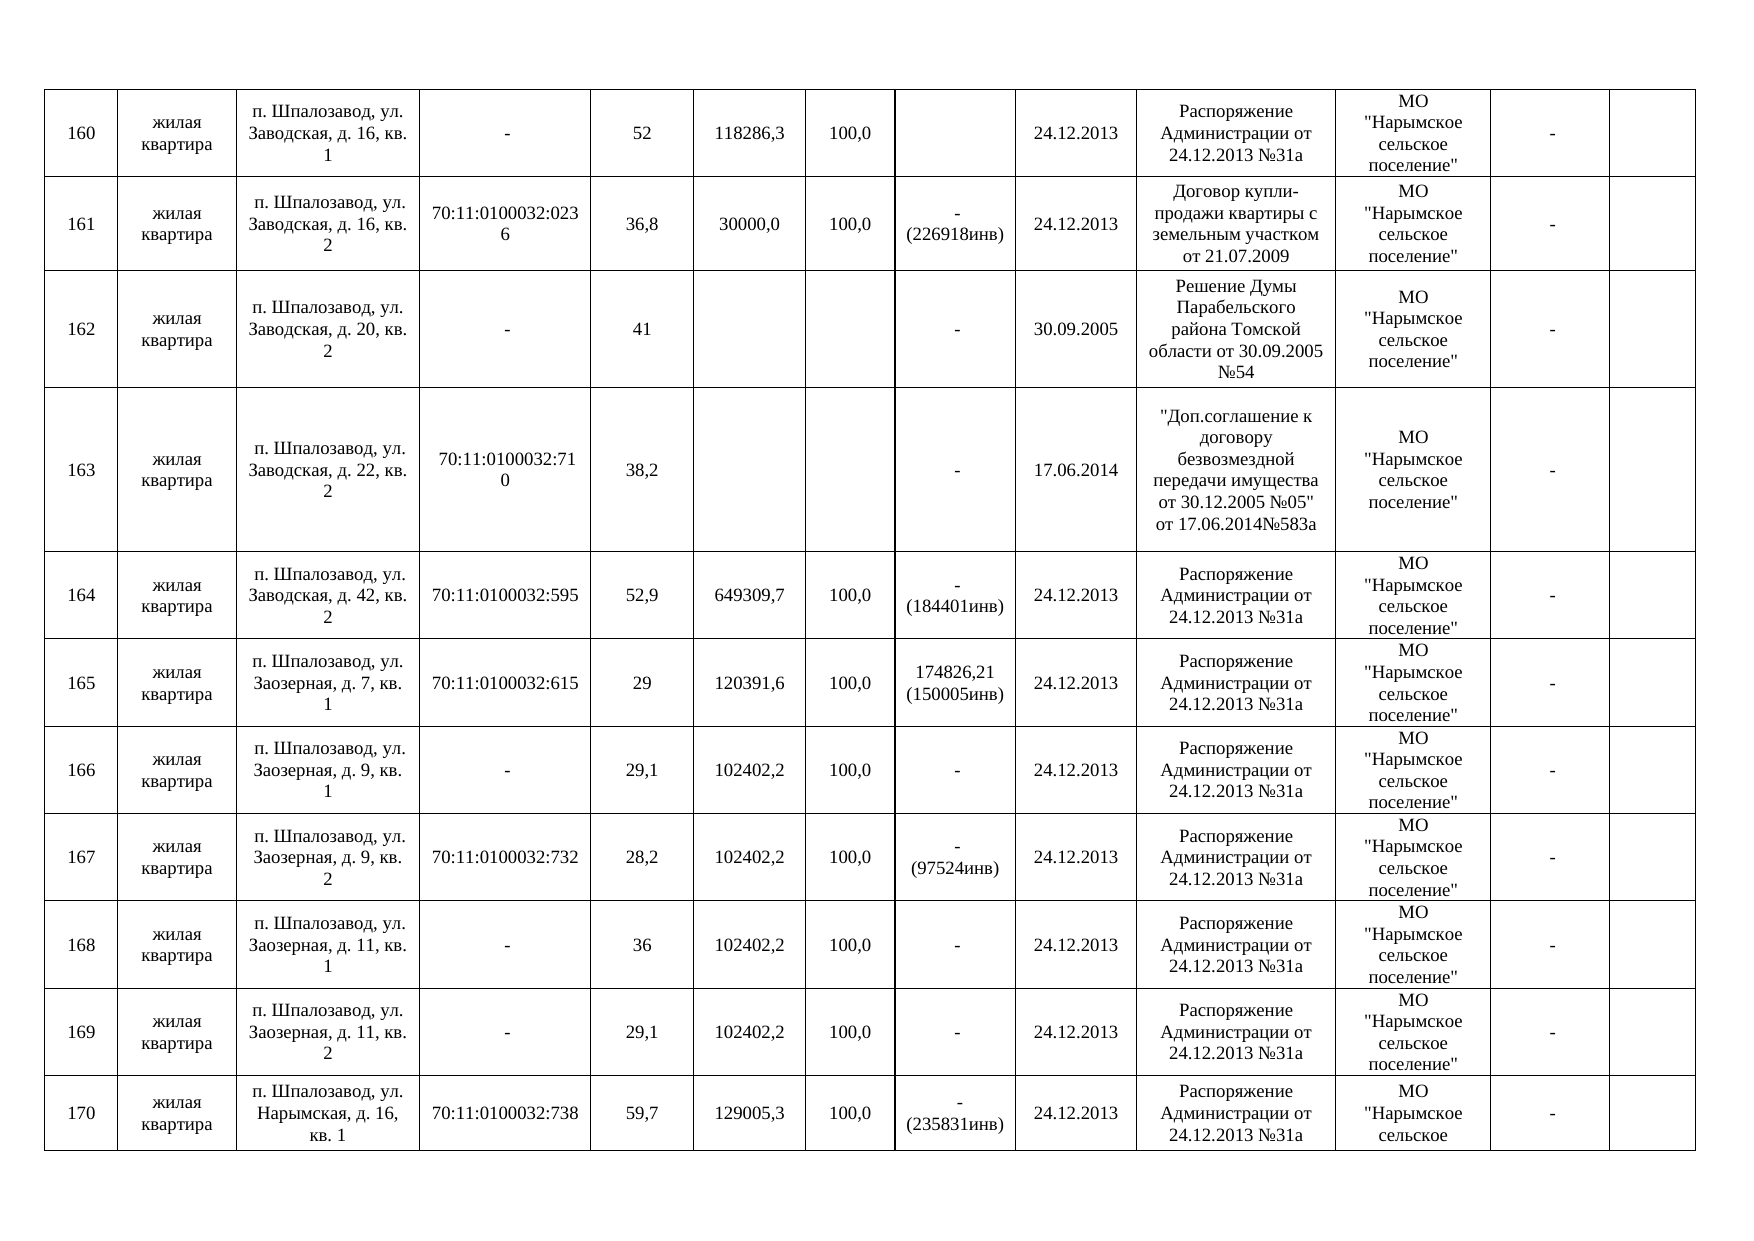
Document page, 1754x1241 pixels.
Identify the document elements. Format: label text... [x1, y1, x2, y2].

table_cell [806, 271, 894, 387]
table_cell - [1491, 1076, 1609, 1150]
table_cell п. Шпалозавод, ул. Заводская, д. 22, кв. 2 [237, 388, 419, 551]
table_cell 41 [591, 271, 693, 387]
table_cell - [896, 989, 1015, 1075]
table_cell - (226918инв) [896, 177, 1015, 270]
table_cell 167 [45, 814, 117, 900]
table_cell 24.12.2013 [1016, 814, 1136, 900]
table_cell [1610, 90, 1695, 176]
table_cell - (184401инв) [896, 552, 1015, 638]
table_cell 102402,2 [694, 814, 805, 900]
table_cell Решение Думы Парабельского района Томской области от 30.09.2005 №54 [1137, 271, 1335, 387]
table_cell Распоряжение Администрации от 24.12.2013 №31а [1137, 90, 1335, 176]
table_cell 169 [45, 989, 117, 1075]
table_cell [1610, 639, 1695, 726]
table_cell [1610, 271, 1695, 387]
table_cell [1610, 177, 1695, 270]
table_cell - [1491, 901, 1609, 987]
table_cell Распоряжение Администрации от 24.12.2013 №31а [1137, 639, 1335, 726]
table_cell 70:11:0100032:595 [420, 552, 590, 638]
table_cell 24.12.2013 [1016, 639, 1136, 726]
table_cell 24.12.2013 [1016, 1076, 1136, 1150]
table_cell 29,1 [591, 989, 693, 1075]
table_cell - [1491, 727, 1609, 813]
table_cell - [896, 727, 1015, 813]
table_cell [1610, 727, 1695, 813]
table_cell 165 [45, 639, 117, 726]
table_cell 24.12.2013 [1016, 90, 1136, 176]
table_cell жилая квартира [118, 639, 236, 726]
table_cell Распоряжение Администрации от 24.12.2013 №31а [1137, 989, 1335, 1075]
table_cell 36,8 [591, 177, 693, 270]
table_cell 174826,21 (150005инв) [896, 639, 1015, 726]
table_cell [694, 388, 805, 551]
table_cell п. Шпалозавод, ул. Заозерная, д. 7, кв. 1 [237, 639, 419, 726]
table_cell [1610, 552, 1695, 638]
table_cell 160 [45, 90, 117, 176]
table_cell 70:11:0100032:0236 [420, 177, 590, 270]
table_cell - [420, 271, 590, 387]
table_cell жилая квартира [118, 271, 236, 387]
table_cell 100,0 [806, 901, 894, 987]
table_cell 170 [45, 1076, 117, 1150]
table_cell МО "Нарымское сельское поселение" [1336, 989, 1490, 1075]
table_cell 30.09.2005 [1016, 271, 1136, 387]
table_cell 120391,6 [694, 639, 805, 726]
table_cell п. Шпалозавод, ул. Заозерная, д. 11, кв. 2 [237, 989, 419, 1075]
table_cell жилая квартира [118, 989, 236, 1075]
table_cell жилая квартира [118, 177, 236, 270]
table_cell - [1491, 271, 1609, 387]
table_cell - (97524инв) [896, 814, 1015, 900]
table_cell 100,0 [806, 1076, 894, 1150]
table_cell [1610, 901, 1695, 987]
table_cell - [420, 901, 590, 987]
table_cell - [896, 901, 1015, 987]
table_cell 168 [45, 901, 117, 987]
table_cell п. Шпалозавод, ул. Заозерная, д. 9, кв. 1 [237, 727, 419, 813]
table_cell 36 [591, 901, 693, 987]
table_cell - [1491, 552, 1609, 638]
table_cell жилая квартира [118, 552, 236, 638]
table_cell п. Шпалозавод, ул. Заводская, д. 20, кв. 2 [237, 271, 419, 387]
table_cell 161 [45, 177, 117, 270]
table_cell Распоряжение Администрации от 24.12.2013 №31а [1137, 552, 1335, 638]
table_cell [1336, 90, 1490, 176]
table_cell жилая квартира [118, 90, 236, 176]
table_cell 59,7 [591, 1076, 693, 1150]
table_cell - [420, 90, 590, 176]
table_cell 24.12.2013 [1016, 552, 1136, 638]
table_cell жилая квартира [118, 901, 236, 987]
table_cell [1610, 989, 1695, 1075]
table_cell 30000,0 [694, 177, 805, 270]
table_cell п. Шпалозавод, ул. Заводская, д. 42, кв. 2 [237, 552, 419, 638]
table_cell 100,0 [806, 552, 894, 638]
table_cell 100,0 [806, 90, 894, 176]
table_cell 100,0 [806, 727, 894, 813]
table_cell [896, 90, 1015, 176]
table_cell п. Шпалозавод, ул. Заводская, д. 16, кв. 1 [237, 90, 419, 176]
table_cell 129005,3 [694, 1076, 805, 1150]
table_cell [1610, 814, 1695, 900]
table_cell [237, 1076, 419, 1150]
table_cell МО "Нарымское сельское поселение" [1336, 727, 1490, 813]
table_cell 24.12.2013 [1016, 727, 1136, 813]
table_cell - [420, 989, 590, 1075]
table_cell - [896, 388, 1015, 551]
table_cell 102402,2 [694, 901, 805, 987]
table_cell 24.12.2013 [1016, 901, 1136, 987]
table_cell п. Шпалозавод, ул. Заозерная, д. 9, кв. 2 [237, 814, 419, 900]
table_cell - [1491, 90, 1609, 176]
table_cell [806, 388, 894, 551]
table_cell 100,0 [806, 814, 894, 900]
table_cell - [1491, 639, 1609, 726]
table_cell - [420, 727, 590, 813]
table_cell МО "Нарымское сельское поселение" [1336, 388, 1490, 551]
table_cell 38,2 [591, 388, 693, 551]
table_cell МО "Нарымское сельское поселение" [1336, 552, 1490, 638]
table_cell МО "Нарымское сельское поселение" [1336, 639, 1490, 726]
table_cell Распоряжение Администрации от 24.12.2013 №31а [1137, 727, 1335, 813]
table_cell - (235831инв) [896, 1076, 1015, 1150]
table_cell 162 [45, 271, 117, 387]
table_cell - [1491, 177, 1609, 270]
table_cell 118286,3 [694, 90, 805, 176]
table_cell МО "Нарымское сельское поселение" [1336, 271, 1490, 387]
table_cell МО "Нарымское сельское поселение" [1336, 177, 1490, 270]
table_cell [1610, 1076, 1695, 1150]
table_cell жилая квартира [118, 1076, 236, 1150]
table_cell 52,9 [591, 552, 693, 638]
table_cell 100,0 [806, 639, 894, 726]
table_cell жилая квартира [118, 814, 236, 900]
table_cell жилая квартира [118, 388, 236, 551]
table_cell 24.12.2013 [1016, 177, 1136, 270]
table_cell Распоряжение Администрации от 24.12.2013 №31а [1137, 901, 1335, 987]
table_cell - [1491, 989, 1609, 1075]
table_cell - [1491, 814, 1609, 900]
table_cell - [1491, 388, 1609, 551]
table_cell 102402,2 [694, 727, 805, 813]
table_cell 166 [45, 727, 117, 813]
table_cell 164 [45, 552, 117, 638]
table_cell 70:11:0100032:738 [420, 1076, 590, 1150]
table_cell "Доп.соглашение к договору безвозмездной передачи имущества от 30.12.2005 №05" от 17.06.2014№583а [1137, 388, 1335, 551]
table_cell МО "Нарымское сельское поселение" [1336, 901, 1490, 987]
table_cell 28,2 [591, 814, 693, 900]
table_cell 70:11:0100032:615 [420, 639, 590, 726]
table_cell п. Шпалозавод, ул. Заозерная, д. 11, кв. 1 [237, 901, 419, 987]
table_cell п. Шпалозавод, ул. Заводская, д. 16, кв. 2 [237, 177, 419, 270]
table_cell 100,0 [806, 989, 894, 1075]
table_cell 163 [45, 388, 117, 551]
table_cell 649309,7 [694, 552, 805, 638]
table_cell 52 [591, 90, 693, 176]
table_cell 29 [591, 639, 693, 726]
table_cell 102402,2 [694, 989, 805, 1075]
table_cell МО "Нарымское сельское поселение" [1336, 814, 1490, 900]
table_cell 29,1 [591, 727, 693, 813]
table_cell [1610, 388, 1695, 551]
table_cell - [896, 271, 1015, 387]
table_cell [694, 271, 805, 387]
table_cell Распоряжение Администрации от 24.12.2013 №31а [1137, 814, 1335, 900]
table_cell 70:11:0100032:710 [420, 388, 590, 551]
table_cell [1336, 1076, 1490, 1150]
table_cell жилая квартира [118, 727, 236, 813]
table_cell 17.06.2014 [1016, 388, 1136, 551]
table_cell Договор купли-продажи квартиры с земельным участком от 21.07.2009 [1137, 177, 1335, 270]
table_cell 100,0 [806, 177, 894, 270]
table_cell 24.12.2013 [1016, 989, 1136, 1075]
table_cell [1137, 1076, 1335, 1150]
table_cell 70:11:0100032:732 [420, 814, 590, 900]
